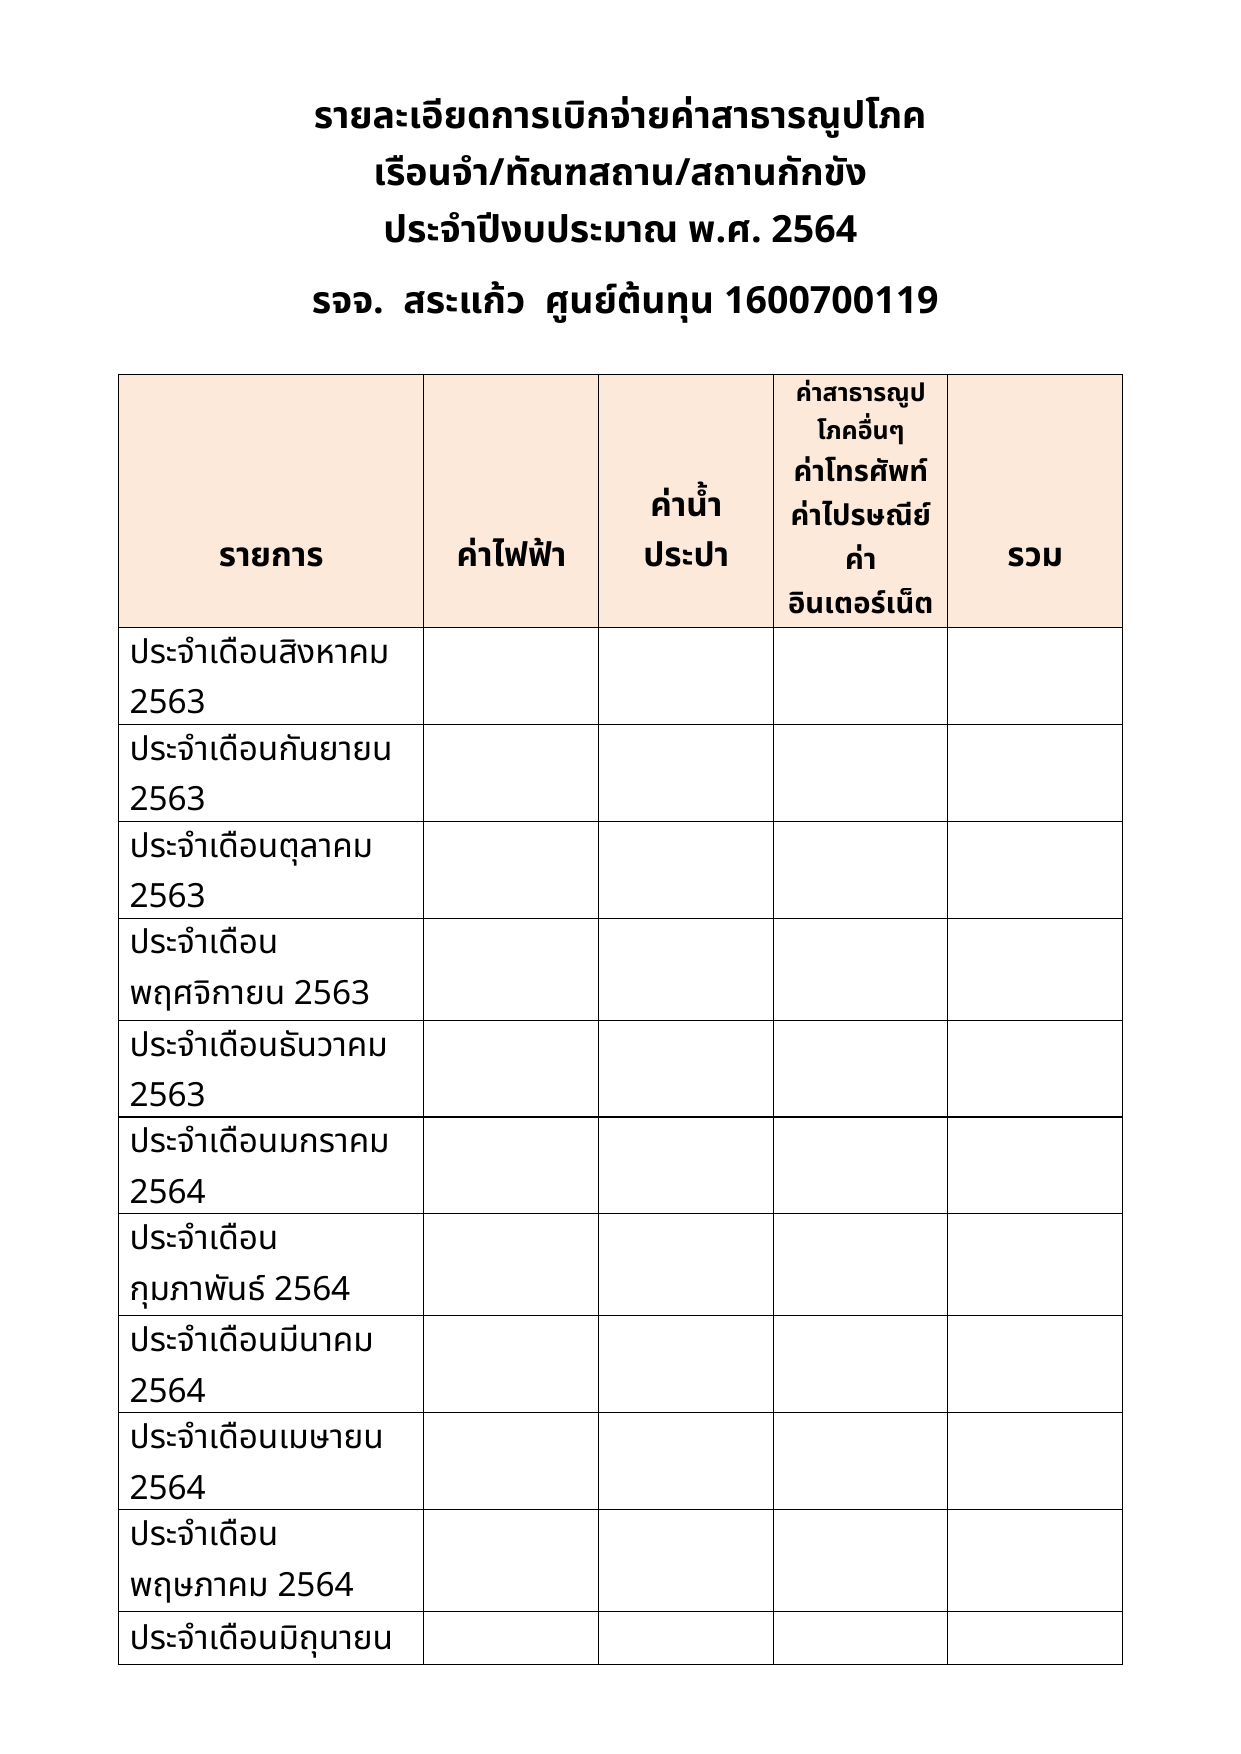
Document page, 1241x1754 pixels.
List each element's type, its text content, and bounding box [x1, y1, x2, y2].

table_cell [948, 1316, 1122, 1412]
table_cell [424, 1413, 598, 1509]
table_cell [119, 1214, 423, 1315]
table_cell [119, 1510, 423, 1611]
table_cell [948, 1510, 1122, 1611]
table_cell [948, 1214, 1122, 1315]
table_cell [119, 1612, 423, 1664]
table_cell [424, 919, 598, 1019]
text ประจำปีงบประมาณ พ.ศ. 2564 [118, 202, 1122, 259]
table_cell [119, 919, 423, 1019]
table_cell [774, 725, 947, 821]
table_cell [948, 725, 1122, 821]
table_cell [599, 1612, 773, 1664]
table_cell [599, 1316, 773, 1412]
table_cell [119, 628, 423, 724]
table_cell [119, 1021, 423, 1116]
text รจจ. สระแก้ว ศูนย์ต้นทุน 1600700119 [118, 273, 1122, 330]
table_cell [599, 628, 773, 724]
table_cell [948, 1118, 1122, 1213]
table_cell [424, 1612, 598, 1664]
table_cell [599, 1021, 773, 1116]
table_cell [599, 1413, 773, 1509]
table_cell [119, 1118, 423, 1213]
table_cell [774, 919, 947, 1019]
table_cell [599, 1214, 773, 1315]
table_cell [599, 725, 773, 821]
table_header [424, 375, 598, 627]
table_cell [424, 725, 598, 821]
text เรือนจำ/ทัณฑสถาน/สถานกักขัง [118, 145, 1122, 202]
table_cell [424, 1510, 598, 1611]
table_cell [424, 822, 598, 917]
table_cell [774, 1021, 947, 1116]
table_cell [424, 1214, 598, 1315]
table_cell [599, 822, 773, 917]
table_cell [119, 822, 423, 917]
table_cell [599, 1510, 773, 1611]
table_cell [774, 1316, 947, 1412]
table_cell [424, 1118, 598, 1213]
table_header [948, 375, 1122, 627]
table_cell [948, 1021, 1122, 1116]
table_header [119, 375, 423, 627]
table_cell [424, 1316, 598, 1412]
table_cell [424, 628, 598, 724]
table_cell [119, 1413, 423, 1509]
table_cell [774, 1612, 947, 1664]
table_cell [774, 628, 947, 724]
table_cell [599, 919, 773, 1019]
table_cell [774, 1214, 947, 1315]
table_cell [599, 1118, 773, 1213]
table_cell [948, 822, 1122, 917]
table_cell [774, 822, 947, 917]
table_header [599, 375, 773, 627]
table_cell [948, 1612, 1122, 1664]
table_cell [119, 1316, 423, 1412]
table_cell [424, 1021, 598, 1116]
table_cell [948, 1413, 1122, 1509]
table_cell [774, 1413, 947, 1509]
text รายละเอียดการเบิกจ่ายค่าสาธารณูปโภค [118, 89, 1122, 145]
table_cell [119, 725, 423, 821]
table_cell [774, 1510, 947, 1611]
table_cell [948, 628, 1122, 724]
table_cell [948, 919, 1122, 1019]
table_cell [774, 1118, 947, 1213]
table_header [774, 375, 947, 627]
